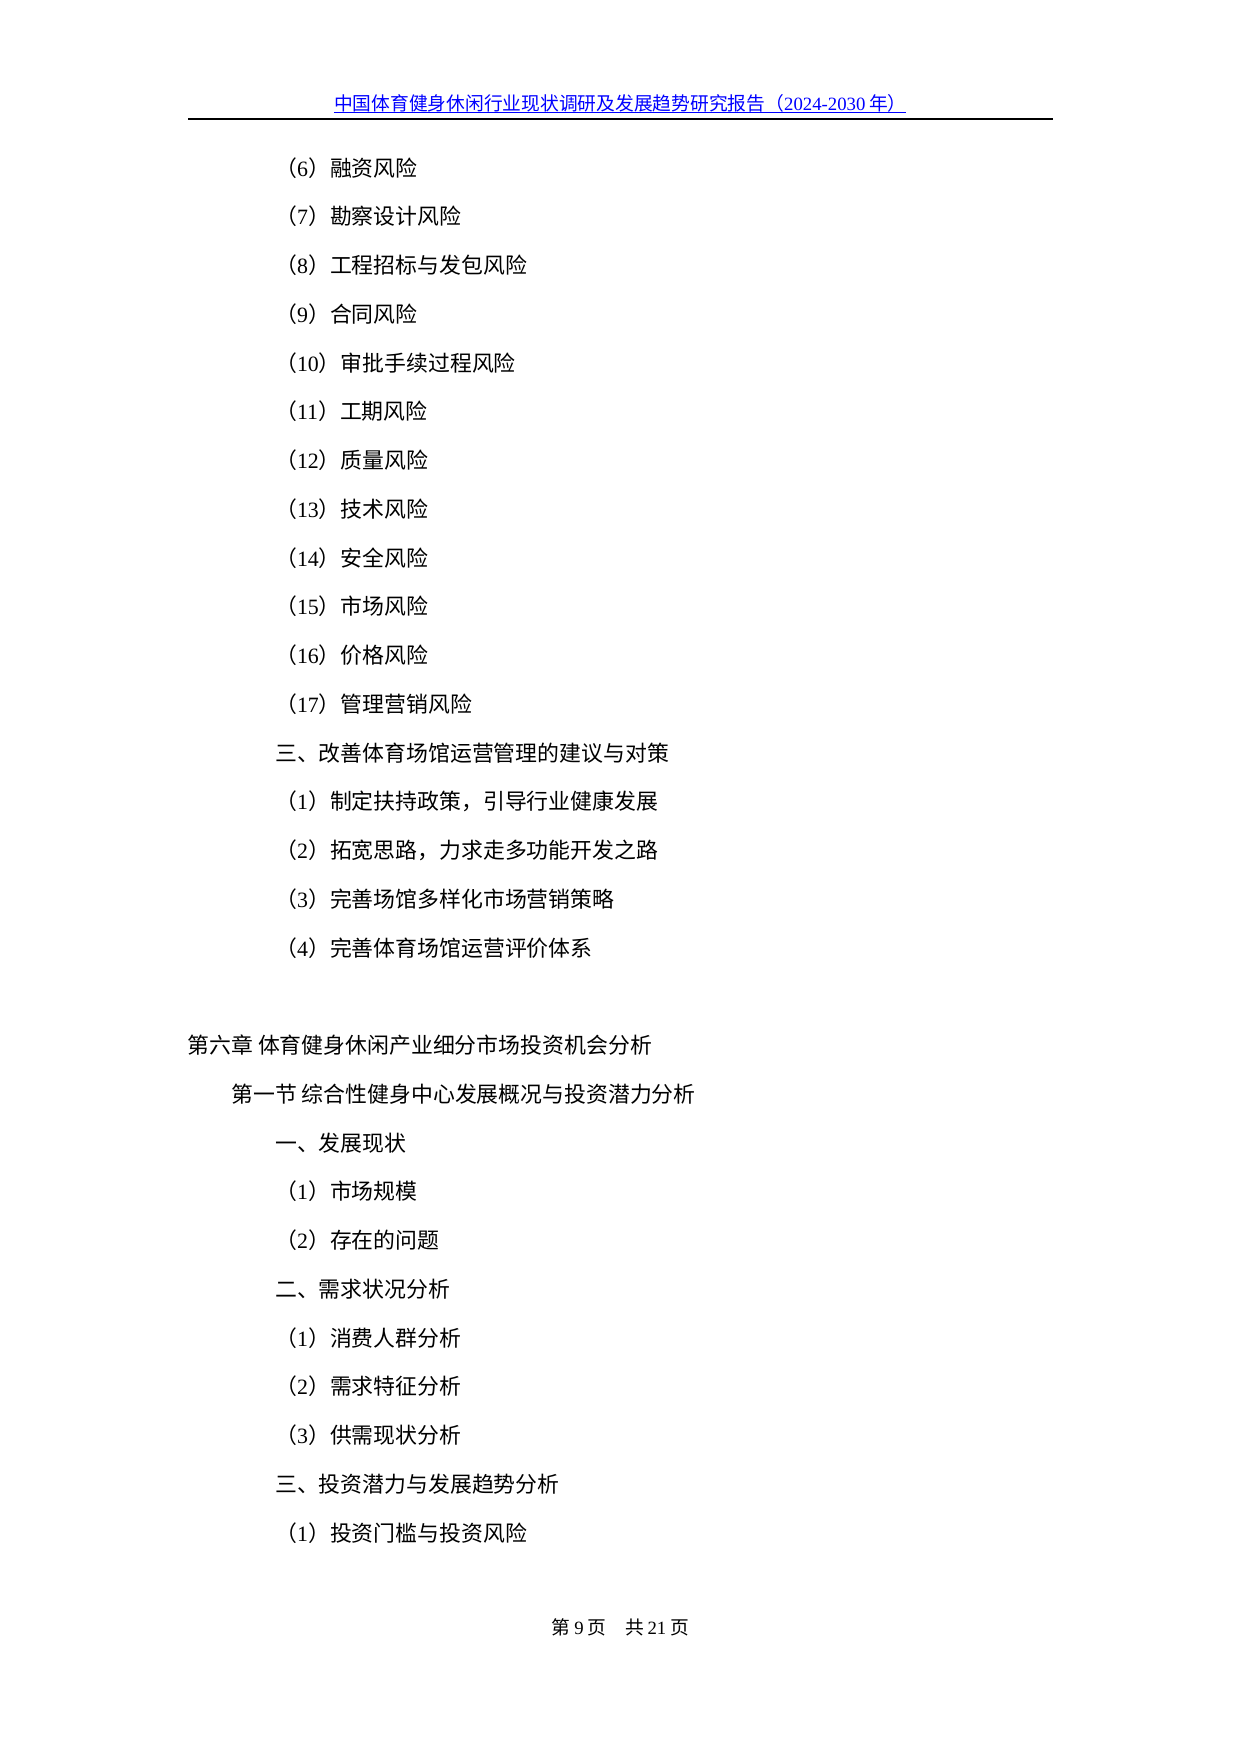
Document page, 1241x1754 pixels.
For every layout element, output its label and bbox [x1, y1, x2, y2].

text [187, 150, 1053, 1548]
